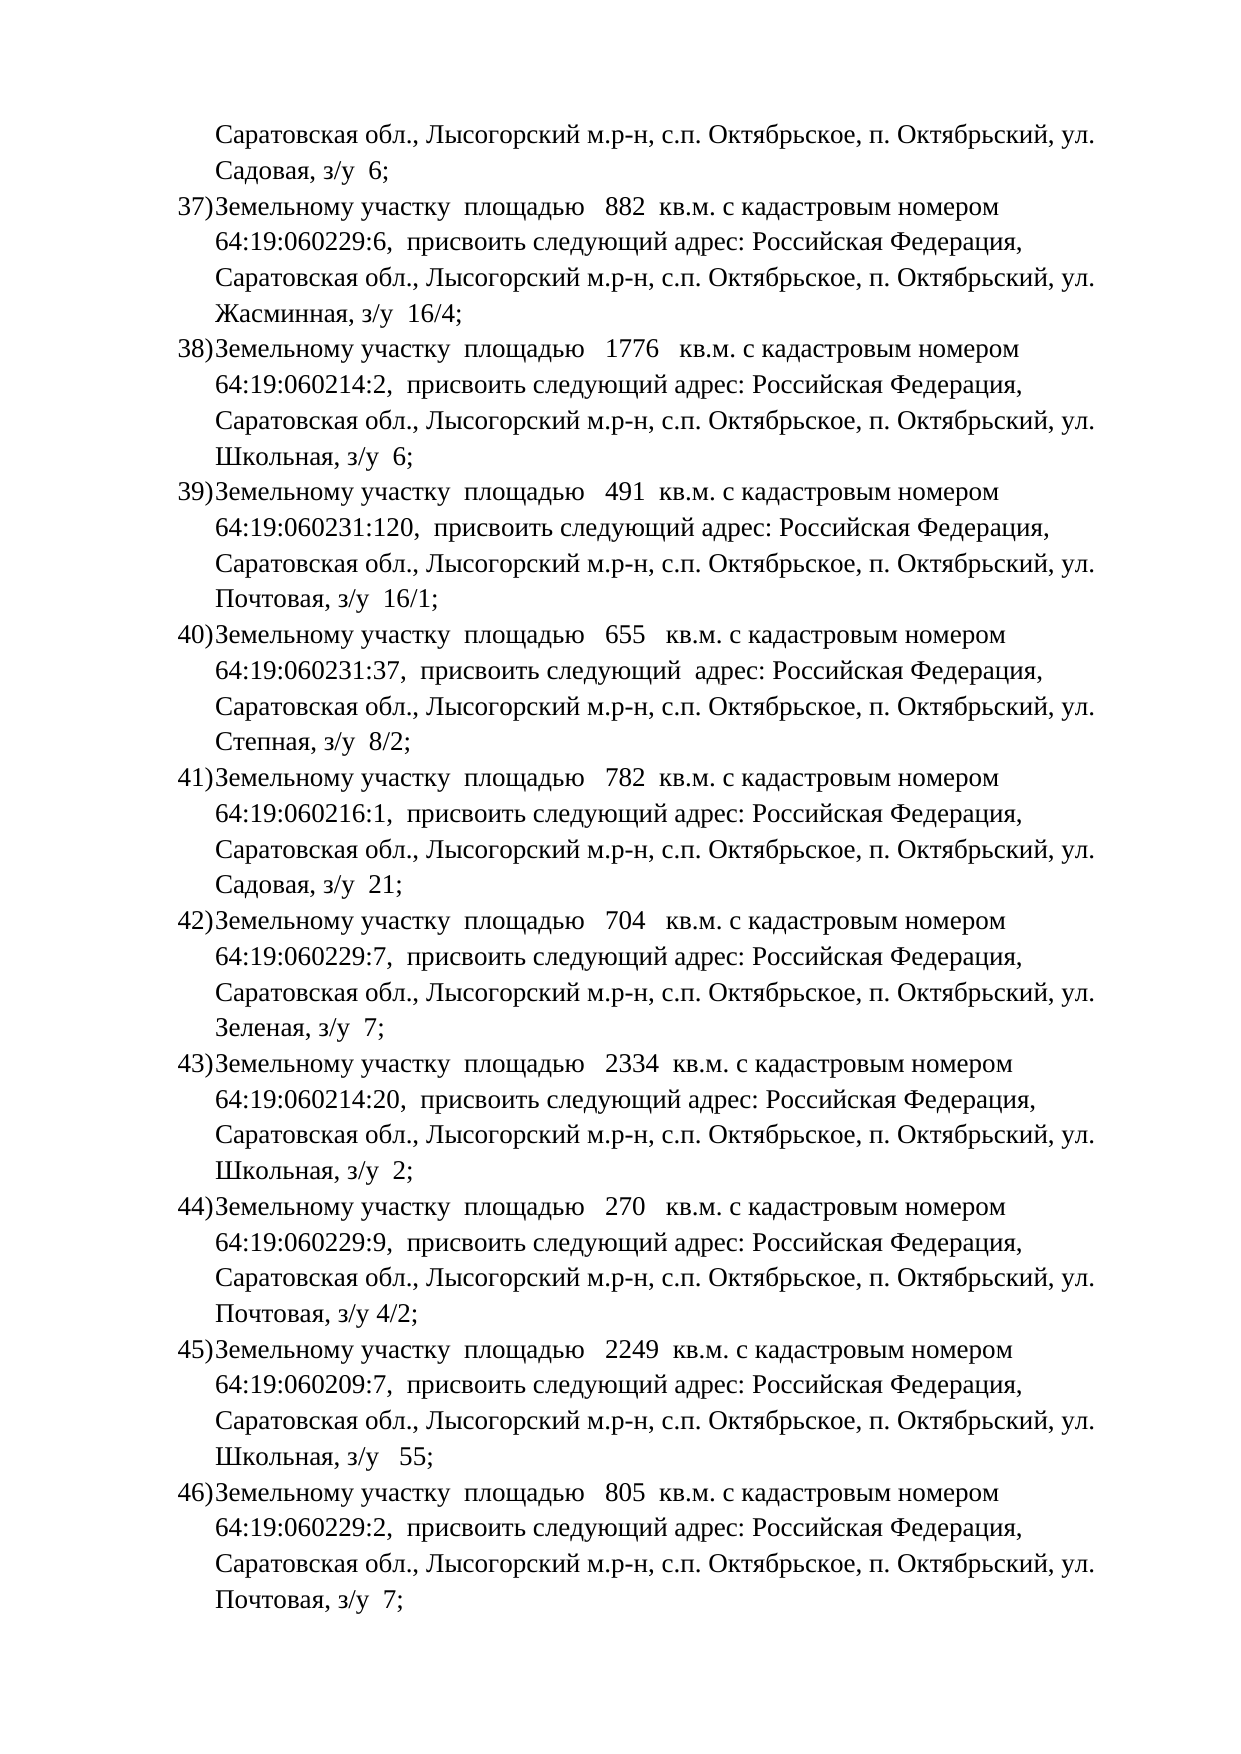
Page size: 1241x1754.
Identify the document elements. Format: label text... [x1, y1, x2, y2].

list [177, 118, 1152, 185]
list Земельному участку площадью 2334 кв.м. с кадастровым номером 64:19:060214:20, присвоить следующий адрес: Российская Федерация, Саратовская обл., Лысогорский м.р-н, с.п. Октябрьское, п. Октябрьский, ул. Школьная, з/у 2; [177, 1047, 1152, 1185]
list Земельному участку площадью 491 кв.м. с кадастровым номером 64:19:060231:120, присвоить следующий адрес: Российская Федерация, Саратовская обл., Лысогорский м.р-н, с.п. Октябрьское, п. Октябрьский, ул. Почтовая, з/у 16/1; [177, 475, 1152, 614]
list Земельному участку площадью 704 кв.м. с кадастровым номером 64:19:060229:7, присвоить следующий адрес: Российская Федерация, Саратовская обл., Лысогорский м.р-н, с.п. Октябрьское, п. Октябрьский, ул. Зеленая, з/у 7; [177, 904, 1152, 1042]
list Земельному участку площадью 2249 кв.м. с кадастровым номером 64:19:060209:7, присвоить следующий адрес: Российская Федерация, Саратовская обл., Лысогорский м.р-н, с.п. Октябрьское, п. Октябрьский, ул. Школьная, з/у 55; [177, 1333, 1152, 1471]
list Земельному участку площадью 805 кв.м. с кадастровым номером 64:19:060229:2, присвоить следующий адрес: Российская Федерация, Саратовская обл., Лысогорский м.р-н, с.п. Октябрьское, п. Октябрьский, ул. Почтовая, з/у 7; [177, 1476, 1152, 1614]
list Земельному участку площадью 270 кв.м. с кадастровым номером 64:19:060229:9, присвоить следующий адрес: Российская Федерация, Саратовская обл., Лысогорский м.р-н, с.п. Октябрьское, п. Октябрьский, ул. Почтовая, з/у 4/2; [177, 1190, 1152, 1328]
list Земельному участку площадью 655 кв.м. с кадастровым номером 64:19:060231:37, присвоить следующий адрес: Российская Федерация, Саратовская обл., Лысогорский м.р-н, с.п. Октябрьское, п. Октябрьский, ул. Степная, з/у 8/2; [177, 618, 1152, 757]
list Земельному участку площадью 882 кв.м. с кадастровым номером 64:19:060229:6, присвоить следующий адрес: Российская Федерация, Саратовская обл., Лысогорский м.р-н, с.п. Октябрьское, п. Октябрьский, ул. Жасминная, з/у 16/4; [177, 189, 1152, 328]
list Земельному участку площадью 1776 кв.м. с кадастровым номером 64:19:060214:2, присвоить следующий адрес: Российская Федерация, Саратовская обл., Лысогорский м.р-н, с.п. Октябрьское, п. Октябрьский, ул. Школьная, з/у 6; [177, 332, 1152, 471]
list Земельному участку площадью 782 кв.м. с кадастровым номером 64:19:060216:1, присвоить следующий адрес: Российская Федерация, Саратовская обл., Лысогорский м.р-н, с.п. Октябрьское, п. Октябрьский, ул. Садовая, з/у 21; [177, 761, 1152, 899]
